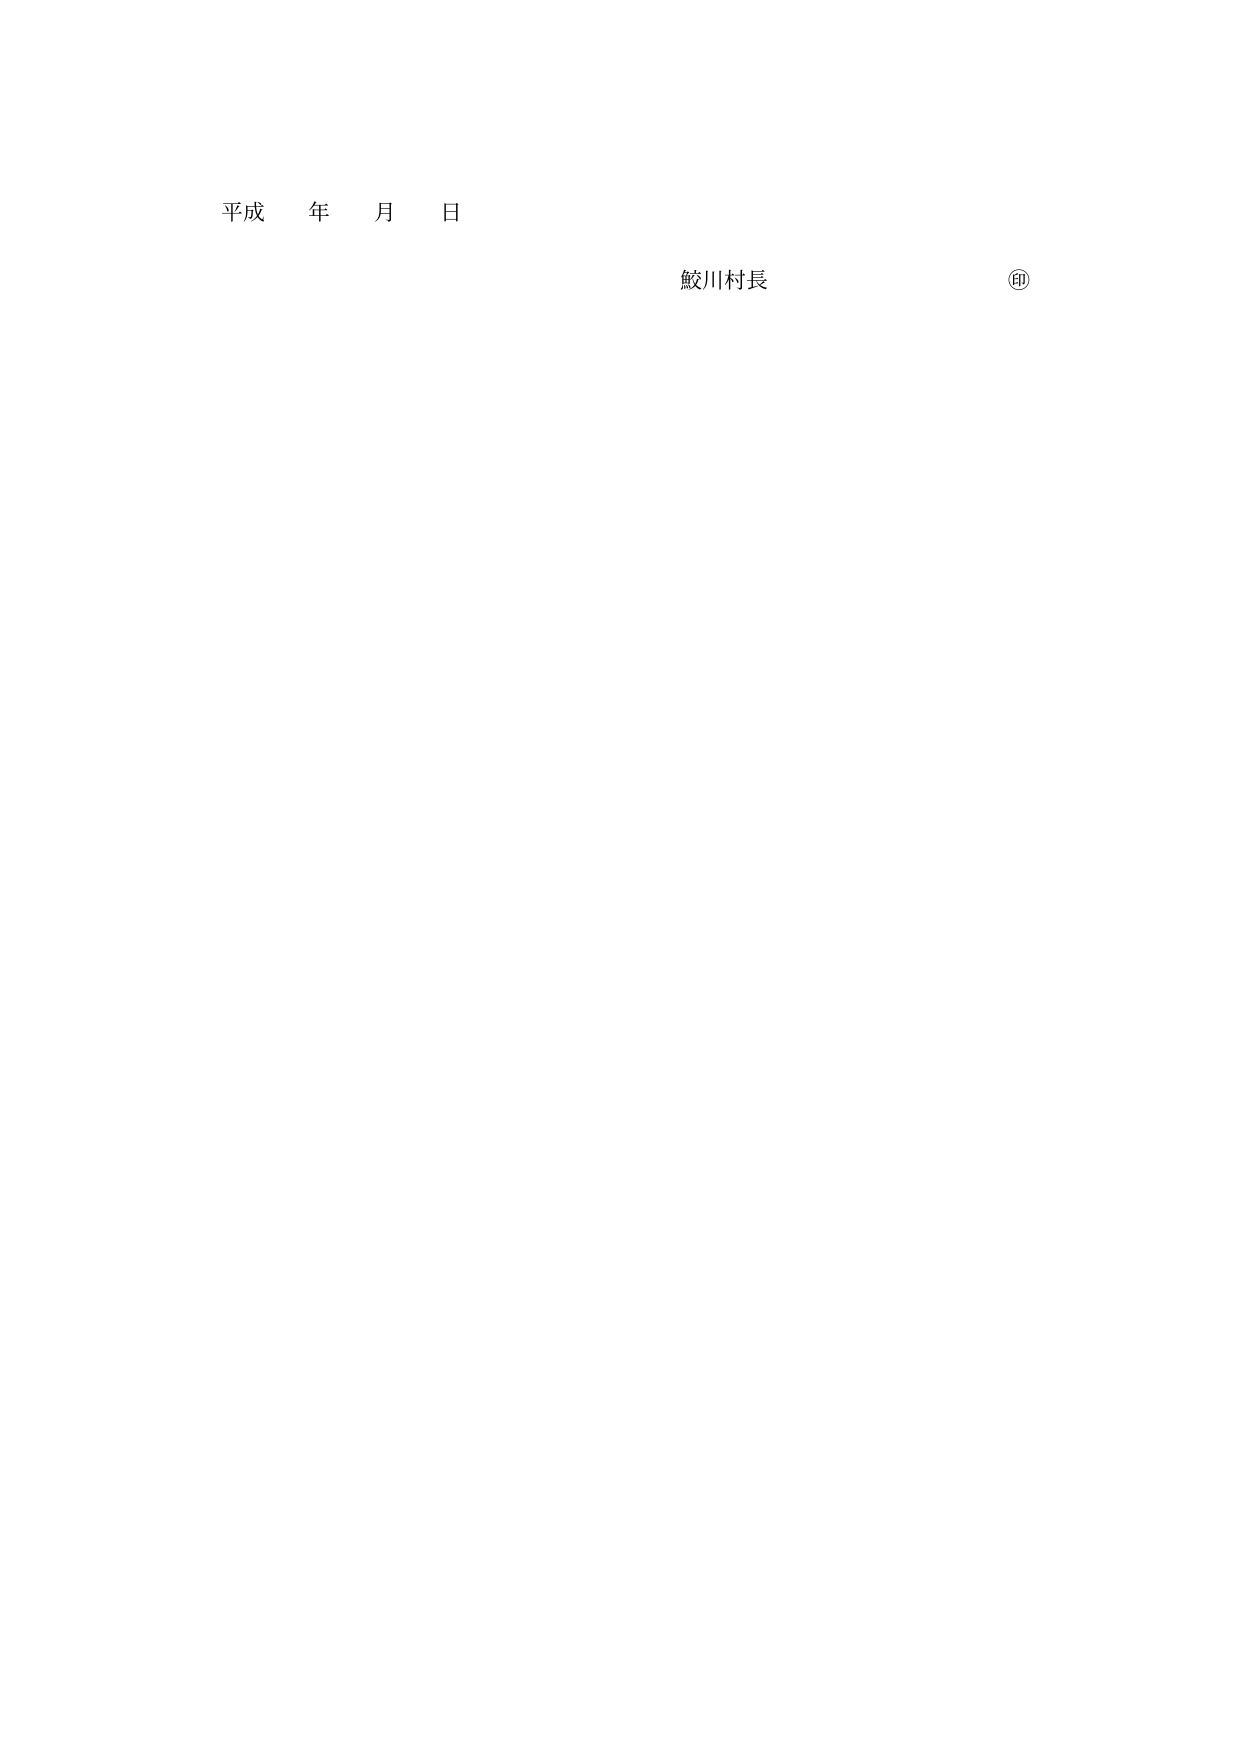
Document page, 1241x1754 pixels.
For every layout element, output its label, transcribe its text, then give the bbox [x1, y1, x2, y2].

text 平成 年 月 日 [177, 194, 1122, 228]
text 鮫川村長 ㊞ [177, 262, 1122, 296]
